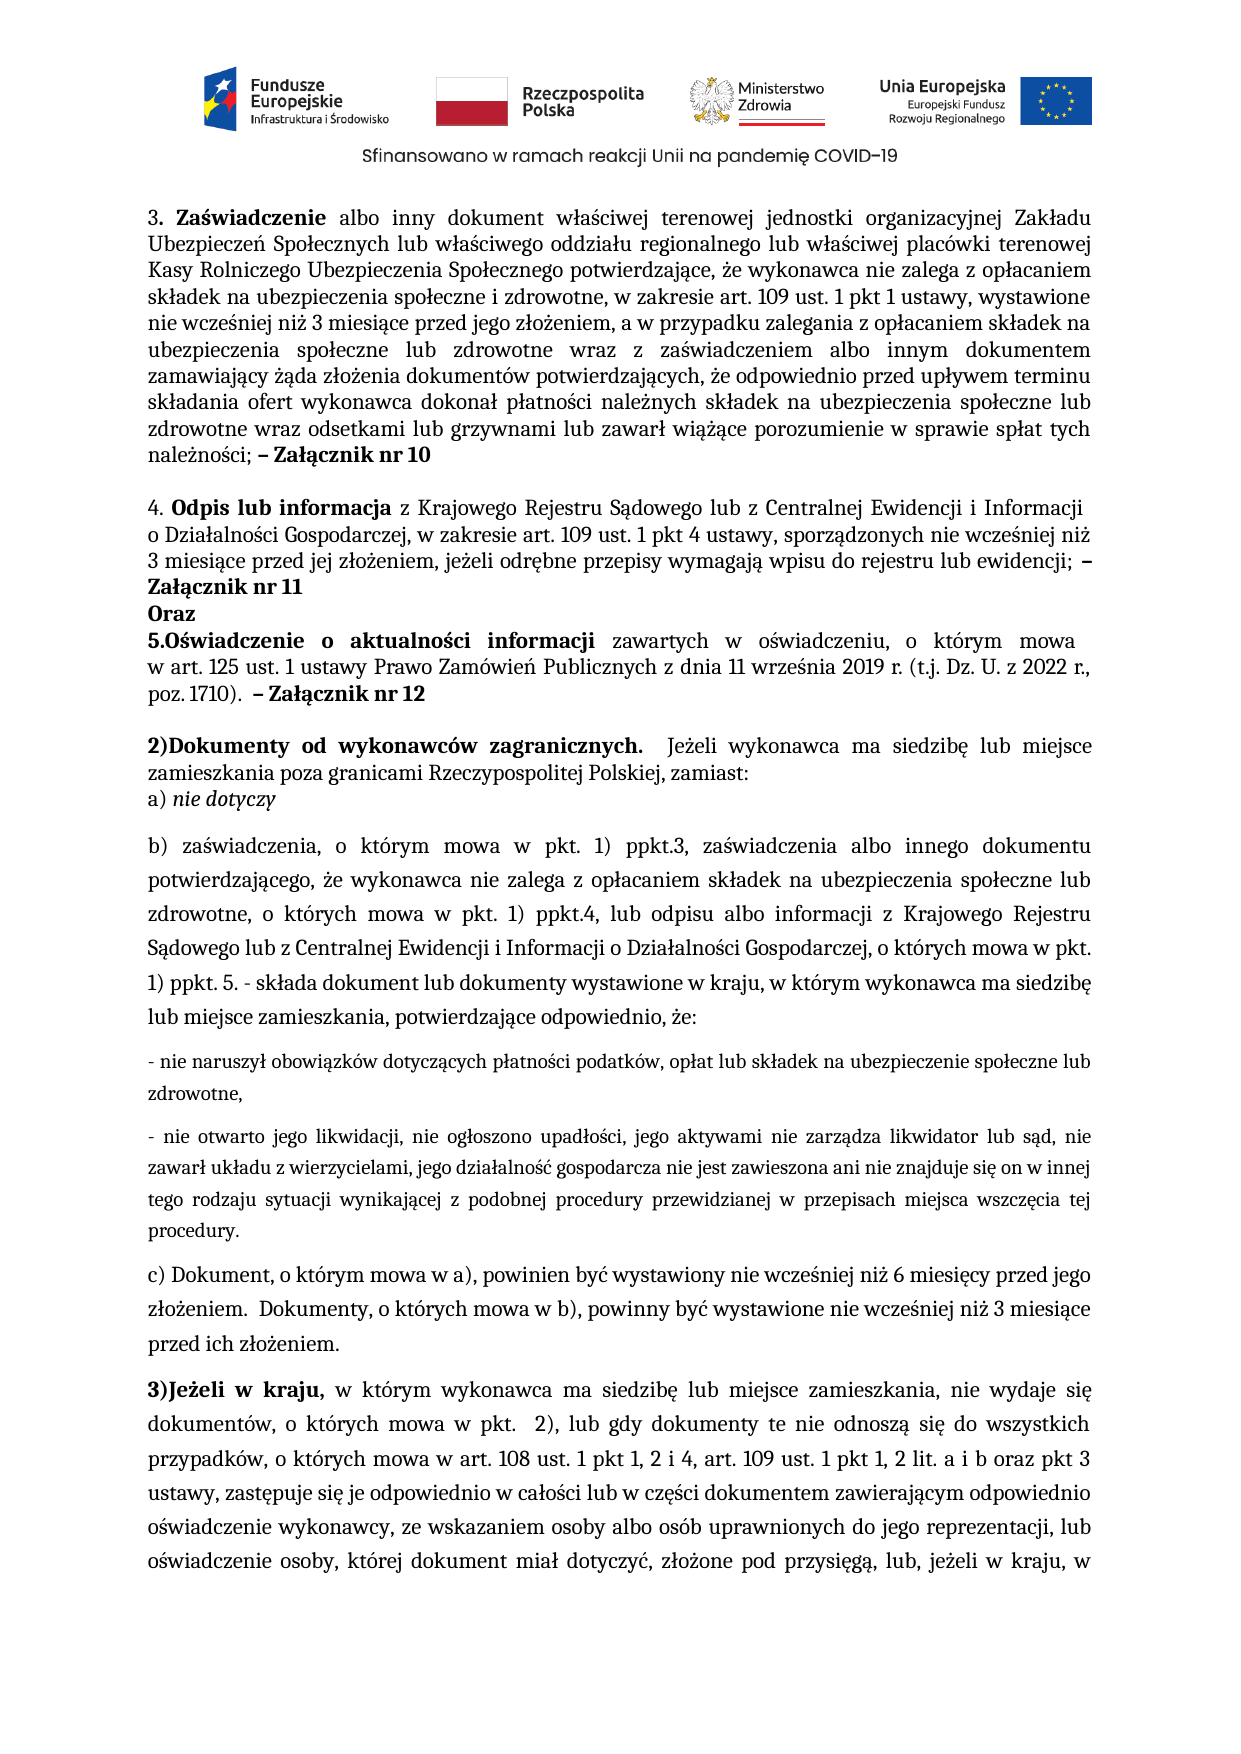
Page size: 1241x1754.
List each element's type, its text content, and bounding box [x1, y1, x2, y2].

text b) zaświadczenia, o którym mowa w pkt. 1) ppkt.3, zaświadczenia albo innego dokumentu potwierdzającego, że wykonawca nie zalega z opłacaniem składek na ubezpieczenia społeczne lub zdrowotne, o których mowa w pkt. 1) ppkt.4, lub odpisu albo informacji z Krajowego Rejestru Sądowego lub z Centralnej Ewidencji i Informacji o Działalności Gospodarczej, o których mowa w pkt. 1) ppkt. 5. - składa dokument lub dokumenty wystawione w kraju, w którym wykonawca ma siedzibę lub miejsce zamieszkania, potwierdzające odpowiednio, że: [148, 833, 1092, 1030]
text 5.Oświadczenie o aktualności informacji zawartych w oświadczeniu, o którym mowa w art. 125 ust. 1 ustawy Prawo Zamówień Publicznych z dnia 11 września 2019 r. (t.j. Dz. U. z 2022 r., poz. 1710). – Załącznik nr 12 [148, 628, 1092, 707]
text c) Dokument, o którym mowa w a), powinien być wystawiony nie wcześniej niż 6 miesięcy przed jego złożeniem. Dokumenty, o których mowa w b), powinny być wystawione nie wcześniej niż 3 miesiące przed ich złożeniem. [148, 1262, 1092, 1357]
text - nie naruszył obowiązków dotyczących płatności podatków, opłat lub składek na ubezpieczenie społeczne lub zdrowotne, [148, 1050, 1092, 1105]
picture [147, 59, 1136, 176]
text 3. Zaświadczenie albo inny dokument właściwej terenowej jednostki organizacyjnej Zakładu Ubezpieczeń Społecznych lub właściwego oddziału regionalnego lub właściwej placówki terenowej Kasy Rolniczego Ubezpieczenia Społecznego potwierdzające, że wykonawca nie zalega z opłacaniem składek na ubezpieczenia społeczne i zdrowotne, w zakresie art. 109 ust. 1 pkt 1 ustawy, wystawione nie wcześniej niż 3 miesiące przed jego złożeniem, a w przypadku zalegania z opłacaniem składek na ubezpieczenia społeczne lub zdrowotne wraz z zaświadczeniem albo innym dokumentem zamawiający żąda złożenia dokumentów potwierdzających, że odpowiednio przed upływem terminu składania ofert wykonawca dokonał płatności należnych składek na ubezpieczenia społeczne lub zdrowotne wraz odsetkami lub grzywnami lub zawarł wiążące porozumienie w sprawie spłat tych należności; – Załącznik nr 10 [148, 204, 1092, 468]
text 2)Dokumenty od wykonawców zagranicznych. Jeżeli wykonawca ma siedzibę lub miejsce zamieszkania poza granicami Rzeczypospolitej Polskiej, zamiast: [148, 733, 1092, 786]
text - nie otwarto jego likwidacji, nie ogłoszono upadłości, jego aktywami nie zarządza likwidator lub sąd, nie zawarł układu z wierzycielami, jego działalność gospodarcza nie jest zawieszona ani nie znajduje się on w innej tego rodzaju sytuacji wynikającej z podobnej procedury przewidzianej w przepisach miejsca wszczęcia tej procedury. [148, 1125, 1092, 1242]
text a) nie dotyczy [148, 786, 1092, 812]
text 4. Odpis lub informacja z Krajowego Rejestru Sądowego lub z Centralnej Ewidencji i Informacji o Działalności Gospodarczej, w zakresie art. 109 ust. 1 pkt 4 ustawy, sporządzonych nie wcześniej niż 3 miesiące przed jej złożeniem, jeżeli odrębne przepisy wymagają wpisu do rejestru lub ewidencji; – Załącznik nr 11 [148, 495, 1092, 601]
text Oraz [148, 601, 1092, 627]
